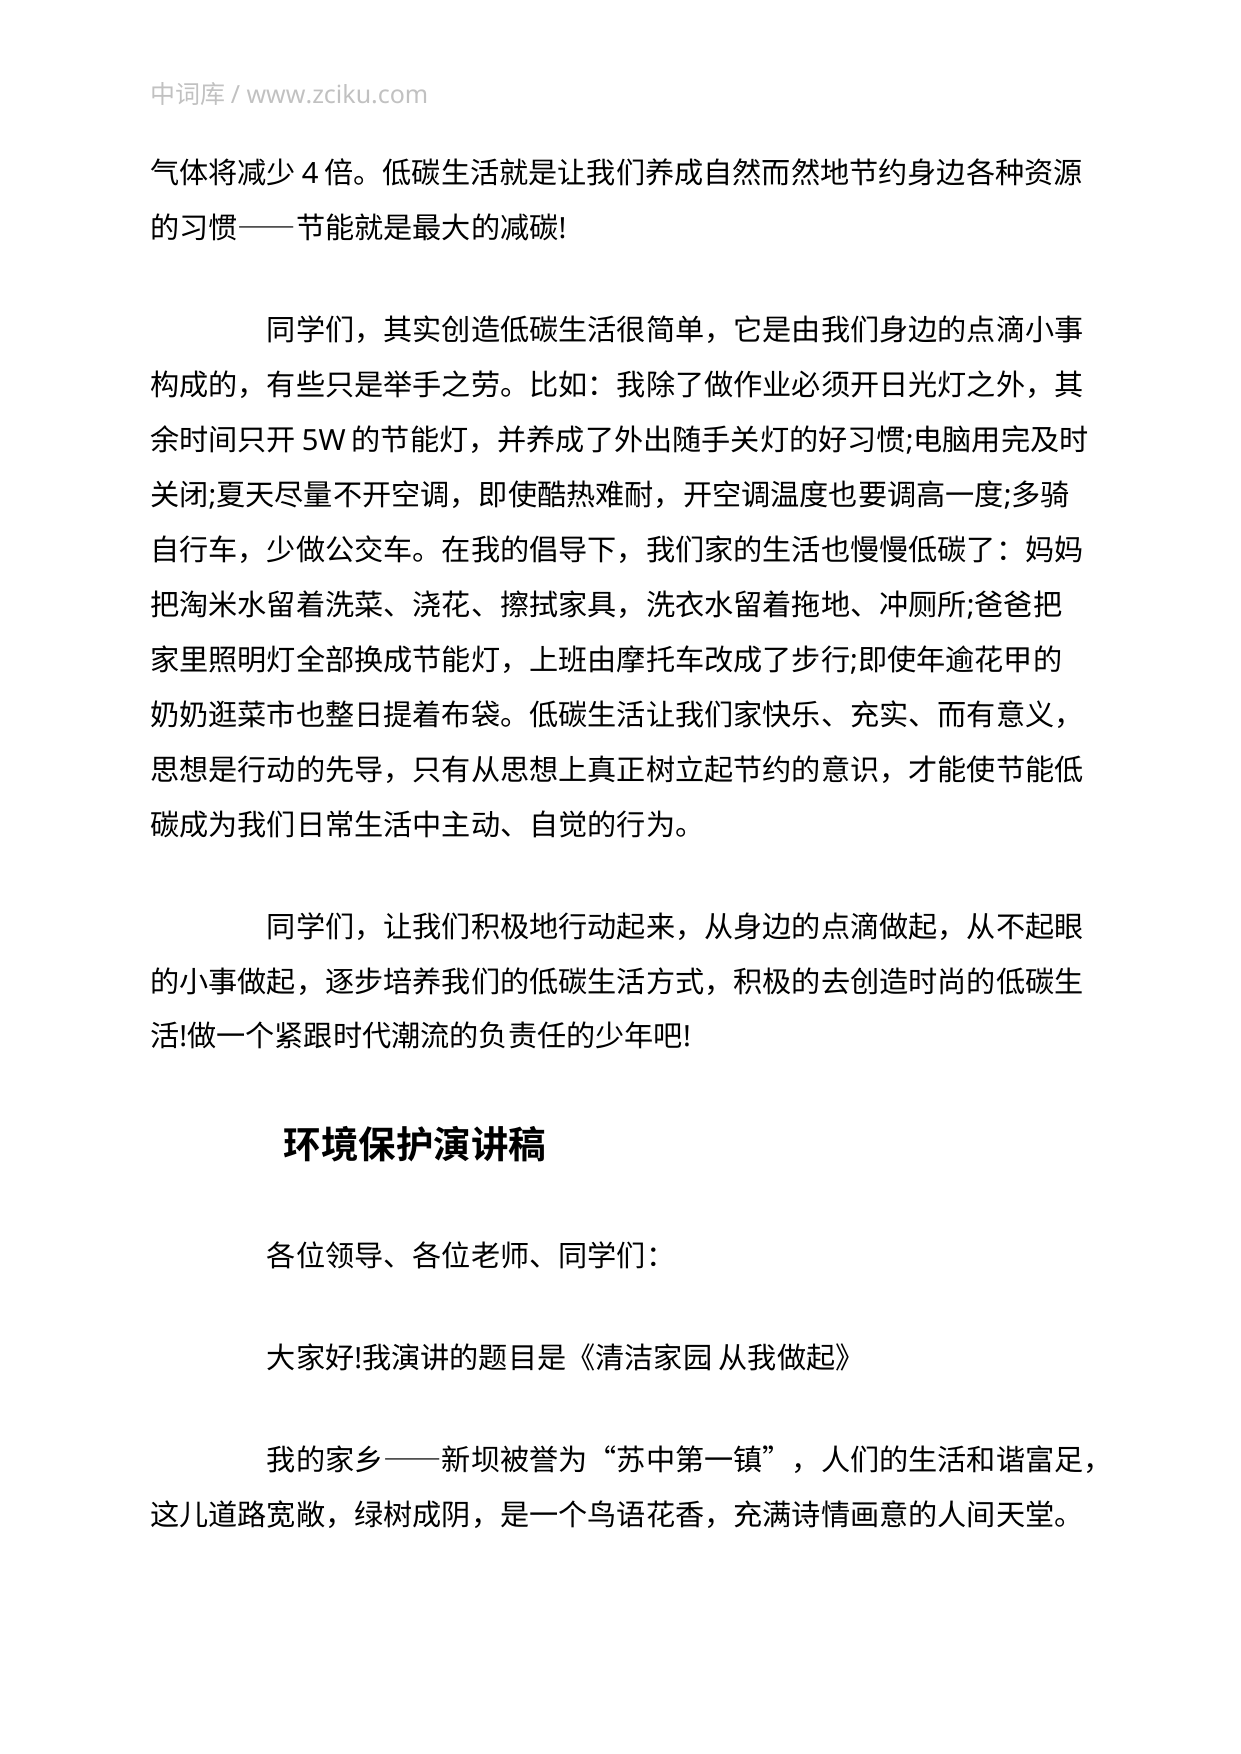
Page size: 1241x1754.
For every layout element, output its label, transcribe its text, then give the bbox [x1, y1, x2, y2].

text 各位领导、各位老师、同学们： [150, 1232, 1090, 1275]
text 环境保护演讲稿 [150, 1115, 1090, 1169]
text 我的家乡——新坝被誉为“苏中第一镇”，人们的生活和谐富足，这儿道路宽敞，绿树成阴，是一个鸟语花香，充满诗情画意的人间天堂。 [150, 1436, 1090, 1533]
text 同学们，让我们积极地行动起来，从身边的点滴做起，从不起眼的小事做起，逐步培养我们的低碳生活方式，积极的去创造时尚的低碳生活!做一个紧跟时代潮流的负责任的少年吧! [150, 903, 1090, 1055]
text 大家好!我演讲的题目是《清洁家园 从我做起》 [150, 1334, 1090, 1377]
text 同学们，其实创造低碳生活很简单，它是由我们身边的点滴小事构成的，有些只是举手之劳。比如：我除了做作业必须开日光灯之外，其余时间只开5W的节能灯，并养成了外出随手关灯的好习惯;电脑用完及时关闭;夏天尽量不开空调，即使酷热难耐，开空调温度也要调高一度;多骑自行车，少做公交车。在我的倡导下，我们家的生活也慢慢低碳了：妈妈把淘米水留着洗菜、浇花、擦拭家具，洗衣水留着拖地、冲厕所;爸爸把家里照明灯全部换成节能灯，上班由摩托车改成了步行;即使年逾花甲的奶奶逛菜市也整日提着布袋。低碳生活让我们家快乐、充实、而有意义，思想是行动的先导，只有从思想上真正树立起节约的意识，才能使节能低碳成为我们日常生活中主动、自觉的行为。 [150, 307, 1090, 844]
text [150, 150, 1090, 247]
